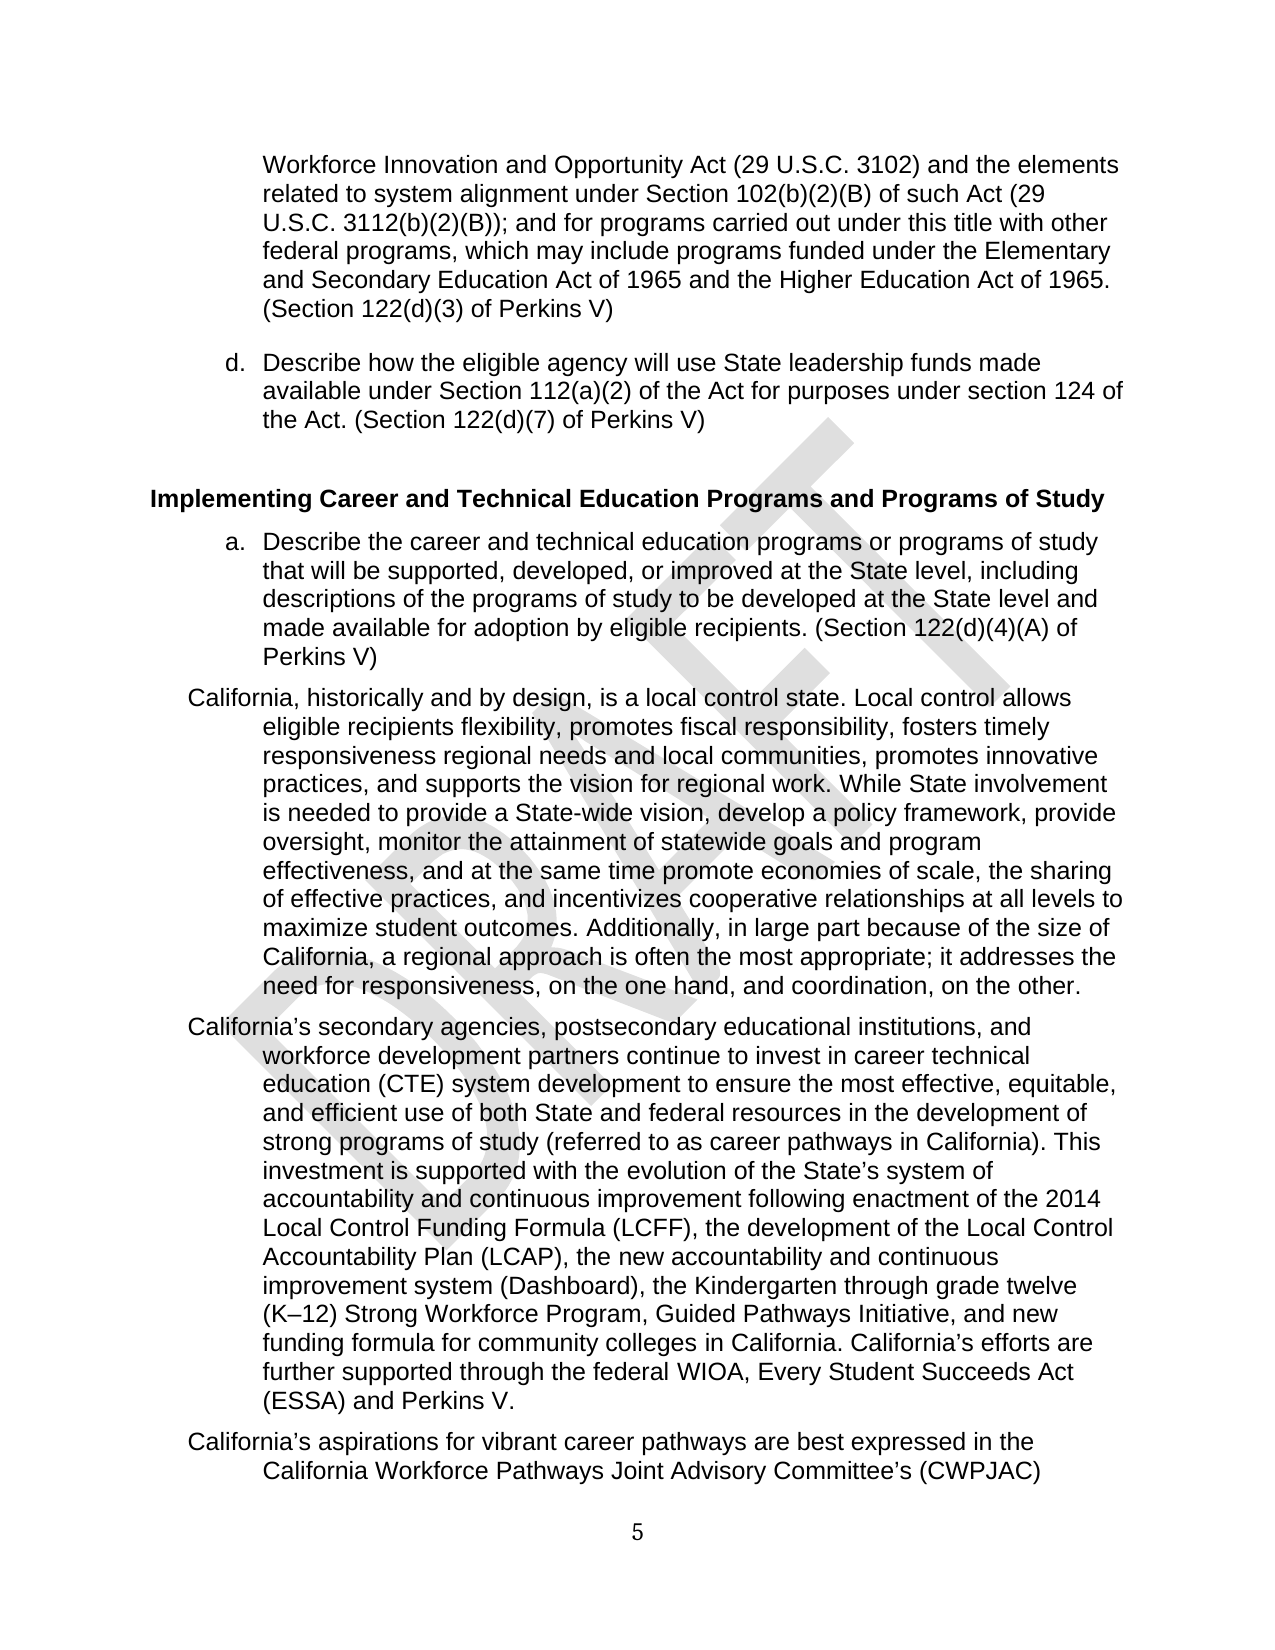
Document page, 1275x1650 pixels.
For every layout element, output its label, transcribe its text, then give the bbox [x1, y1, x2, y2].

list Describe the career and technical education programs or programs of study that will be supported, developed, or improved at the State level, including descriptions of the programs of study to be developed at the State level and made available for adoption by eligible recipients. (Section 122(d)(4)(A) of Perkins V) [225, 527, 1125, 671]
text California, historically and by design, is a local control state. Local control allows eligible recipients flexibility, promotes fiscal responsibility, fosters timely responsiveness regional needs and local communities, promotes innovative practices, and supports the vision for regional work. While State involvement is needed to provide a State-wide vision, develop a policy framework, provide oversight, monitor the attainment of statewide goals and program effectiveness, and at the same time promote economies of scale, the sharing of effective practices, and incentivizes cooperative relationships at all levels to maximize student outcomes. Additionally, in large part because of the size of California, a regional approach is often the most appropriate; it addresses the need for responsiveness, on the one hand, and coordination, on the other. [187, 683, 1125, 999]
subtitle Implementing Career and Technical Education Programs and Programs of Study [150, 484, 1125, 512]
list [225, 150, 1125, 322]
text California’s secondary agencies, postsecondary educational institutions, and workforce development partners continue to invest in career technical education (CTE) system development to ensure the most effective, equitable, and efficient use of both State and federal resources in the development of strong programs of study (referred to as career pathways in California). This investment is supported with the evolution of the State’s system of accountability and continuous improvement following enactment of the 2014 Local Control Funding Formula (LCFF), the development of the Local Control Accountability Plan (LCAP), the new accountability and continuous improvement system (Dashboard), the Kindergarten through grade twelve (K–12) Strong Workforce Program, Guided Pathways Initiative, and new funding formula for community colleges in California. California’s efforts are further supported through the federal WIOA, Every Student Succeeds Act (ESSA) and Perkins V. [187, 1012, 1125, 1414]
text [187, 1427, 1125, 1484]
list Describe how the eligible agency will use State leadership funds made available under Section 112(a)(2) of the Act for purposes under section 124 of the Act. (Section 122(d)(7) of Perkins V) [225, 347, 1125, 434]
